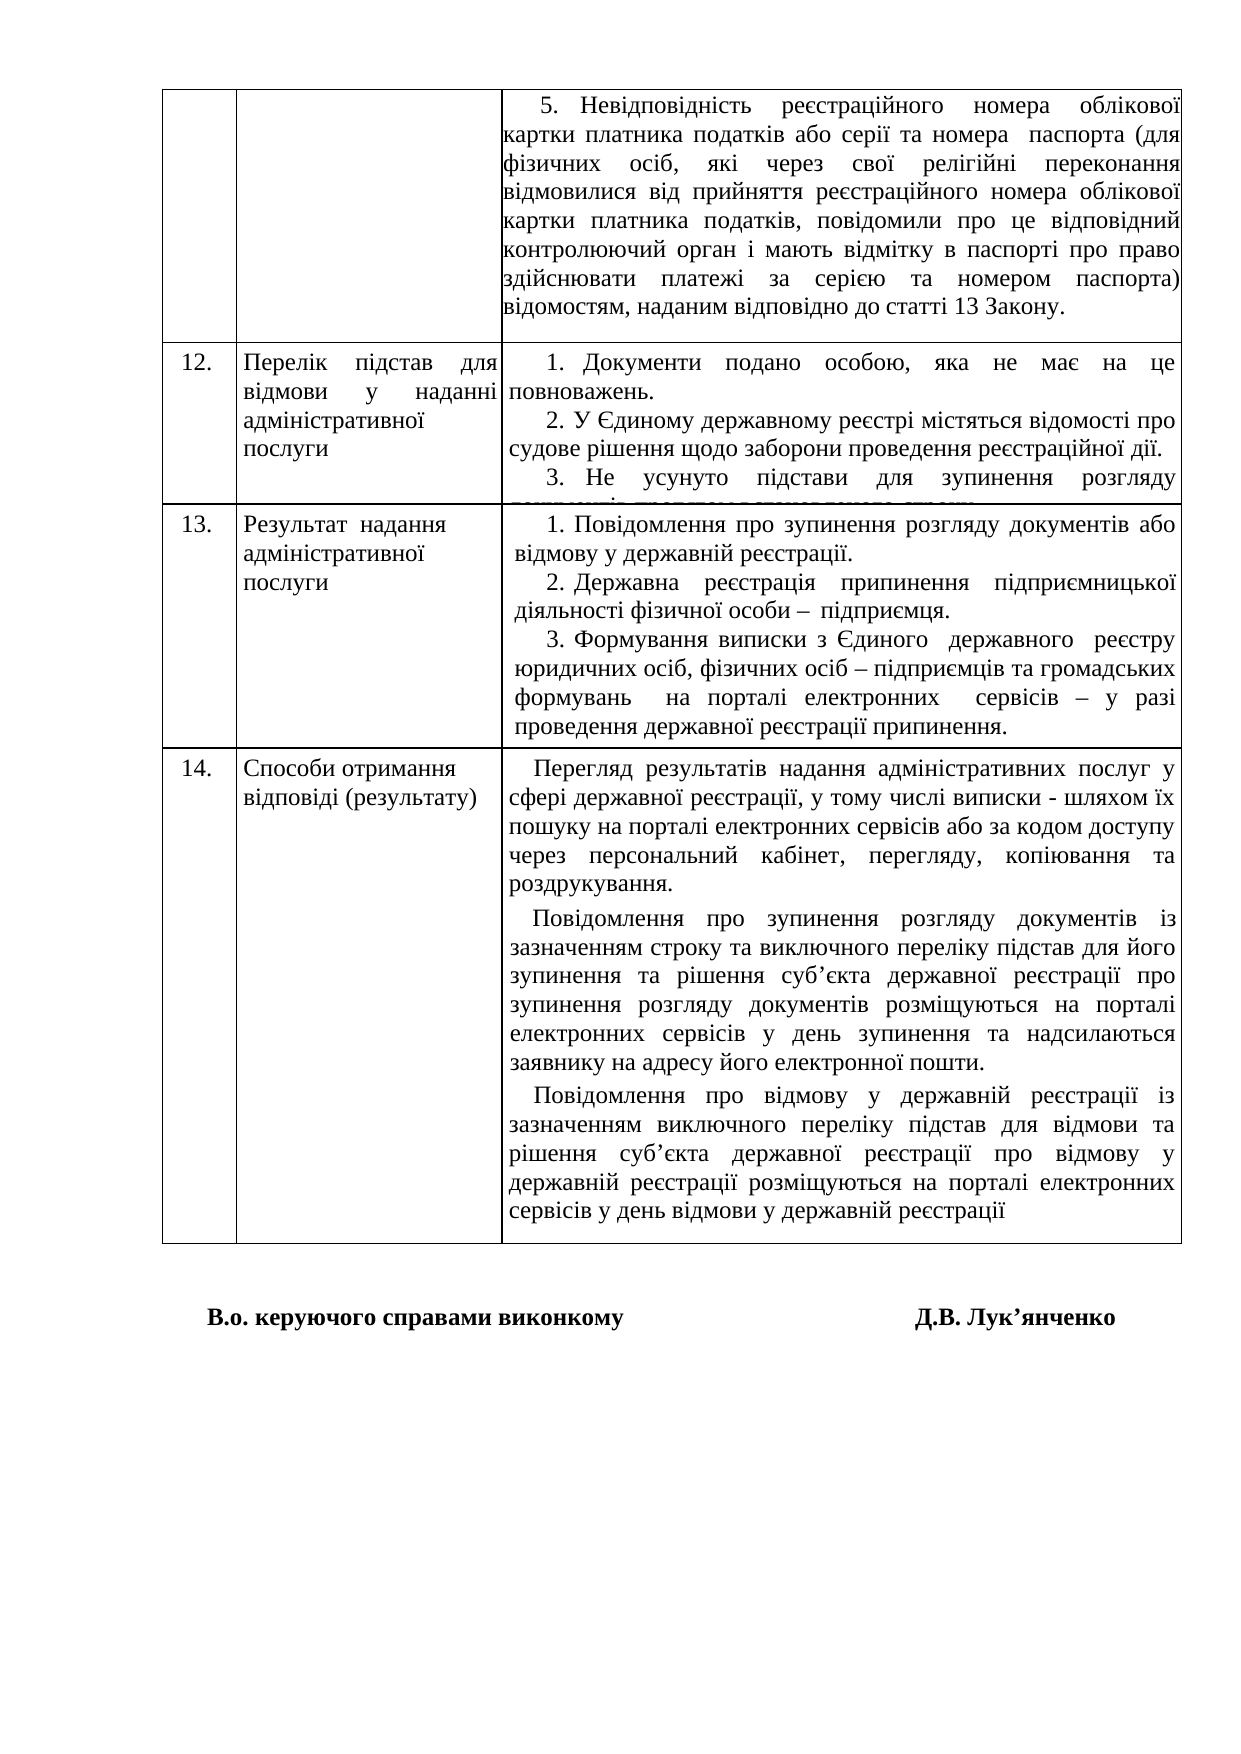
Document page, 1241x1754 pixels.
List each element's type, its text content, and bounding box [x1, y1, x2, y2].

table_cell [163, 90, 236, 341]
table_cell 13. [163, 505, 236, 747]
table_cell 12. [163, 343, 236, 503]
table_cell Способи отримання відповіді (результату) [237, 749, 501, 1243]
table_cell Перегляд результатів надання адміністративних послуг у сфері державної реєстрації, у тому числі виписки - шляхом їх пошуку на порталі електронних сервісів або за кодом доступу через персональний кабінет, перегляду, копіювання та роздрукування. Повідомлення про зупинення розгляду документів із зазначенням строку та виключного переліку підстав для його зупинення та рішення суб’єкта державної реєстрації про зупинення розгляду документів розміщуються на порталі електронних сервісів у день зупинення та надсилаються заявнику на адресу його електронної пошти. Повідомлення про відмову у державній реєстрації із зазначенням виключного переліку підстав для відмови та рішення суб’єкта державної реєстрації про відмову у державній реєстрації розміщуються на порталі електронних сервісів у день відмови у державній реєстрації [503, 749, 1181, 1243]
table_cell Документи подано особою, яка не має на це повноважень. У Єдиному державному реєстрі містяться відомості про судове рішення щодо заборони проведення реєстраційної дії. Не усунуто підстави для зупинення розгляду документів протягом встановленого строку. [503, 343, 1181, 503]
table_cell Повідомлення про зупинення розгляду документів або відмову у державній реєстрації. Державна реєстрація припинення підприємницької діяльності фізичної особи – підприємця. Формування виписки з Єдиного державного реєстру юридичних осіб, фізичних осіб – підприємців та громадських формувань на порталі електронних сервісів – у разі проведення державної реєстрації припинення. [503, 505, 1181, 747]
table_cell Перелік підстав для відмови у наданні адміністративної послуги [237, 343, 501, 503]
table_cell Результат надання адміністративної послуги [237, 505, 501, 747]
table_cell [237, 90, 501, 341]
table_cell Невідповідність реєстраційного номера облікової картки платника податків або серії та номера паспорта (для фізичних осіб, які через свої релігійні переконання відмовилися від прийняття реєстраційного номера облікової картки платника податків, повідомили про це відповідний контролюючий орган і мають відмітку в паспорті про право здійснювати платежі за серією та номером паспорта) відомостям, наданим відповідно до статті 13 Закону. [503, 90, 1181, 341]
table_cell 14. [163, 749, 236, 1243]
text В.о. керуючого справами виконкому Д.В. Лук’янченко [177, 1302, 1201, 1330]
